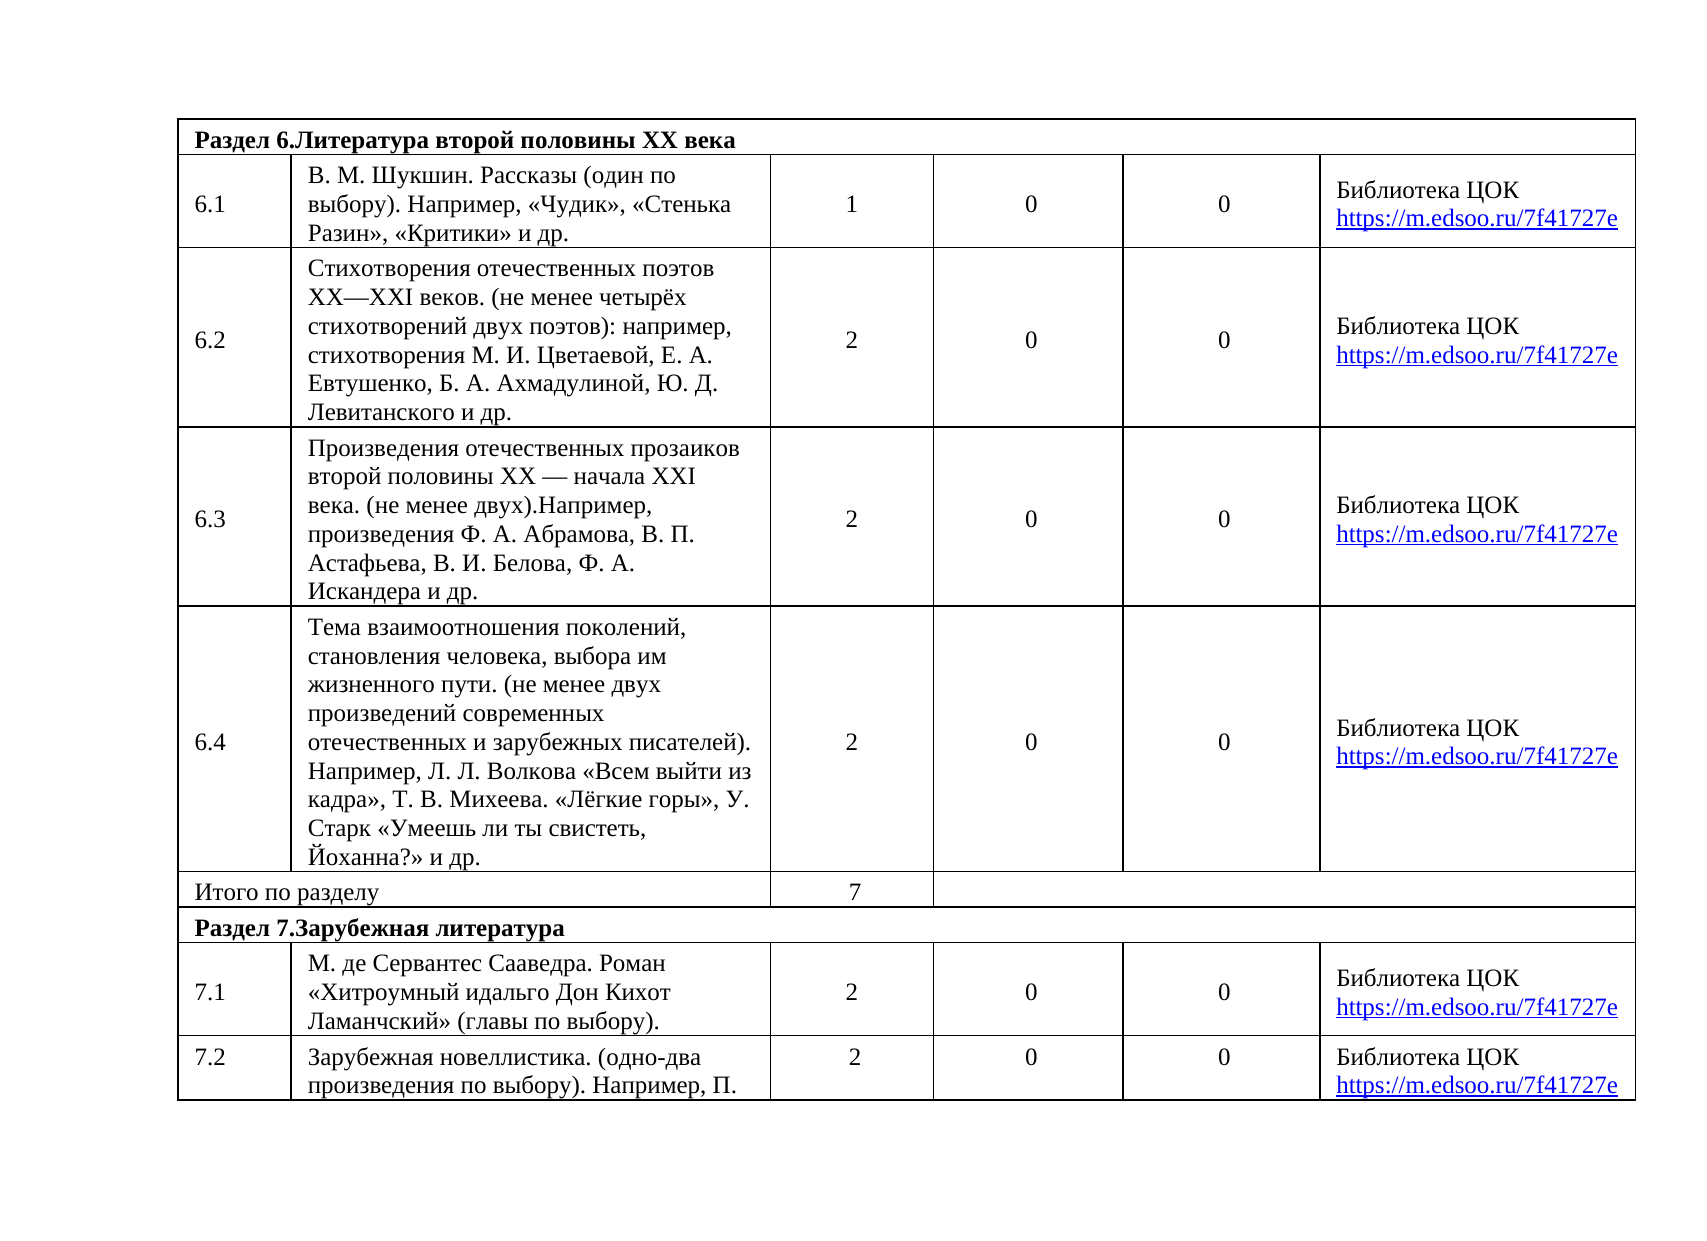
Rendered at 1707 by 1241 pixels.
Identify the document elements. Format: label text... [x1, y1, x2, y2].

table_cell 0 [1124, 607, 1319, 871]
table_cell 6.3 [179, 428, 290, 605]
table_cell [1321, 1036, 1635, 1099]
table_cell 2 [771, 248, 933, 426]
table_cell Библиотека ЦОК https://m.edsoo.ru/7f41727e [1321, 428, 1635, 605]
table_cell 0 [1124, 428, 1319, 605]
table_cell 0 [934, 428, 1122, 605]
table_cell 1 [771, 155, 933, 247]
table_cell Библиотека ЦОК https://m.edsoo.ru/7f41727e [1321, 607, 1635, 871]
table_cell 2 [771, 607, 933, 871]
table_cell М. де Сервантес Сааведра. Роман «Хитроумный идальго Дон Кихот Ламанчский» (главы по выбору). [292, 943, 770, 1035]
table_cell Библиотека ЦОК https://m.edsoo.ru/7f41727e [1321, 943, 1635, 1035]
table_cell 0 [1124, 1036, 1319, 1099]
table_cell [934, 872, 1635, 906]
table_cell 0 [1124, 155, 1319, 247]
table_cell Тема взаимоотношения поколений, становления человека, выбора им жизненного пути. (не менее двух произведений современных отечественных и зарубежных писателей). Например, Л. Л. Волкова «Всем выйти из кадра», Т. В. Михеева. «Лёгкие горы», У. Старк «Умеешь ли ты свистеть, Йоханна?» и др. [292, 607, 770, 871]
table_cell 7.1 [179, 943, 290, 1035]
table_cell 7 [771, 872, 933, 906]
table_cell 2 [771, 943, 933, 1035]
table_cell 6.2 [179, 248, 290, 426]
table_cell 0 [934, 1036, 1122, 1099]
table_cell 0 [934, 155, 1122, 247]
table_cell Стихотворения отечественных поэтов XX—XXI веков. (не менее четырёх стихотворений двух поэтов): например, стихотворения М. И. Цветаевой, Е. А. Евтушенко, Б. А. Ахмадулиной, Ю. Д. Левитанского и др. [292, 248, 770, 426]
table_cell 0 [934, 943, 1122, 1035]
table_cell Произведения отечественных прозаиков второй половины XX — начала XXI века. (не менее двух).Например, произведения Ф. А. Абрамова, В. П. Астафьева, В. И. Белова, Ф. А. Искандера и др. [292, 428, 770, 605]
table_cell Раздел 7.Зарубежная литература [179, 908, 1635, 942]
table_cell 7.2 [179, 1036, 290, 1099]
table_cell Раздел 6.Литература второй половины XX века [179, 120, 1635, 154]
table_cell 6.1 [179, 155, 290, 247]
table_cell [292, 1036, 770, 1099]
table_cell 0 [934, 607, 1122, 871]
table_cell 0 [1124, 248, 1319, 426]
table_cell 0 [934, 248, 1122, 426]
table_cell Итого по разделу [179, 872, 770, 906]
table_cell Библиотека ЦОК https://m.edsoo.ru/7f41727e [1321, 248, 1635, 426]
table_cell 6.4 [179, 607, 290, 871]
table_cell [1321, 155, 1635, 247]
table_cell 2 [771, 1036, 933, 1099]
table_cell В. М. Шукшин. Рассказы (один по выбору). Например, «Чудик», «Стенька Разин», «Критики» и др. [292, 155, 770, 247]
table_cell 0 [1124, 943, 1319, 1035]
table_cell 2 [771, 428, 933, 605]
